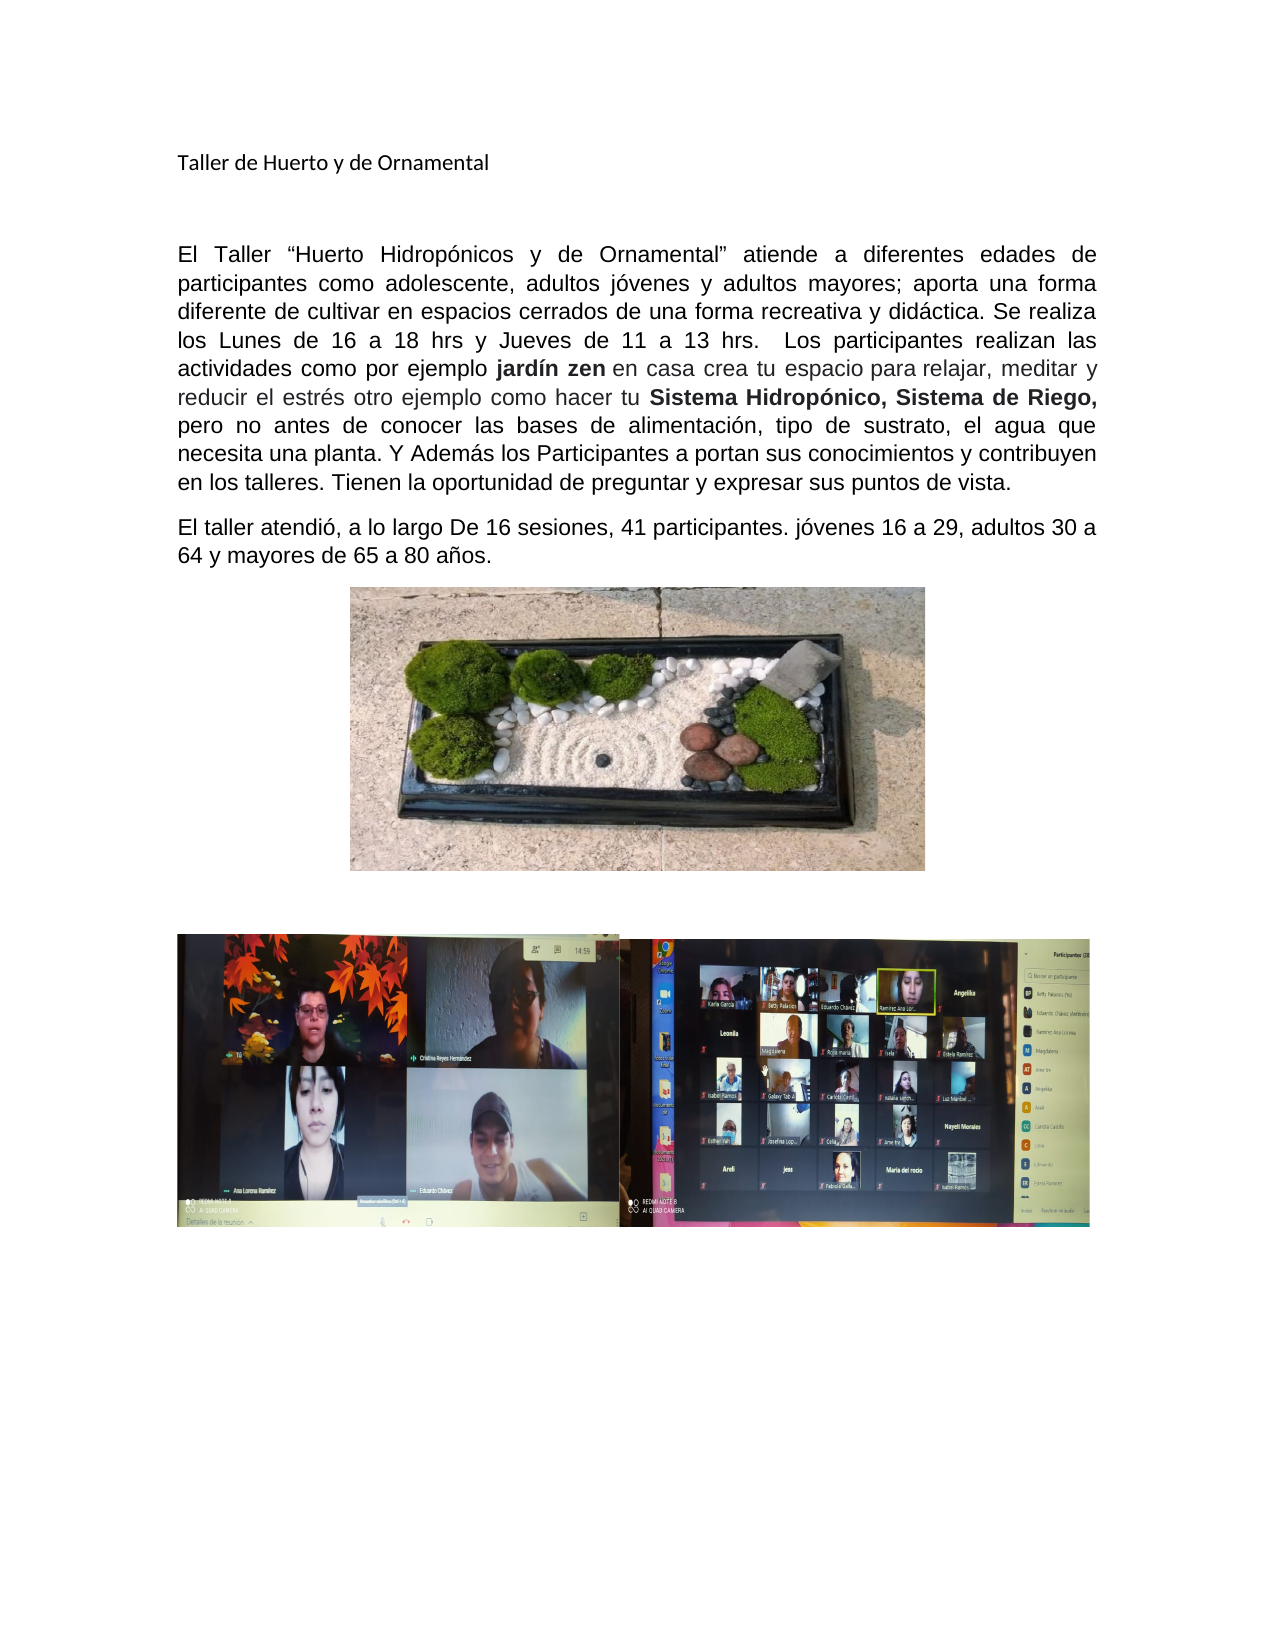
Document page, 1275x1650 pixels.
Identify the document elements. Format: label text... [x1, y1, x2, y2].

picture [177, 934, 1090, 1227]
text El Taller “Huerto Hidropónicos y de Ornamental” atiende a diferentes edades de participantes como adolescente, adultos jóvenes y adultos mayores; aporta una forma diferente de cultivar en espacios cerrados de una forma recreativa y didáctica. Se realiza los Lunes de 16 a 18 hrs y Jueves de 11 a 13 hrs. Los participantes realizan las actividades como por ejemplo jardín zen en casa crea tu espacio para relajar, meditar y reducir el estrés otro ejemplo como hacer tu Sistema Hidropónico, Sistema de Riego, pero no antes de conocer las bases de alimentación, tipo de sustrato, el agua que necesita una planta. Y Además los Participantes a portan sus conocimientos y contribuyen en los talleres. Tienen la oportunidad de preguntar y expresar sus puntos de vista. [177, 241, 1098, 384]
text El taller atendió, a lo largo De 16 sesiones, 41 participantes. jóvenes 16 a 29, adultos 30 a 64 y mayores de 65 a 80 años. [177, 514, 1098, 569]
text El Taller “Huerto Hidropónicos y de Ornamental” atiende a diferentes edades de participantes como adolescente, adultos jóvenes y adultos mayores; aporta una forma diferente de cultivar en espacios cerrados de una forma recreativa y didáctica. Se realiza los Lunes de 16 a 18 hrs y Jueves de 11 a 13 hrs. Los participantes realizan las actividades como por ejemplo jardín zen en casa crea tu espacio para relajar, meditar y reducir el estrés otro ejemplo como hacer tu Sistema Hidropónico, Sistema de Riego, pero no antes de conocer las bases de alimentación, tipo de sustrato, el agua que necesita una planta. Y Además los Participantes a portan sus conocimientos y contribuyen en los talleres. Tienen la oportunidad de preguntar y expresar sus puntos de vista. [177, 410, 1098, 495]
picture [350, 587, 926, 871]
text Taller de Huerto y de Ornamental [177, 148, 1098, 176]
